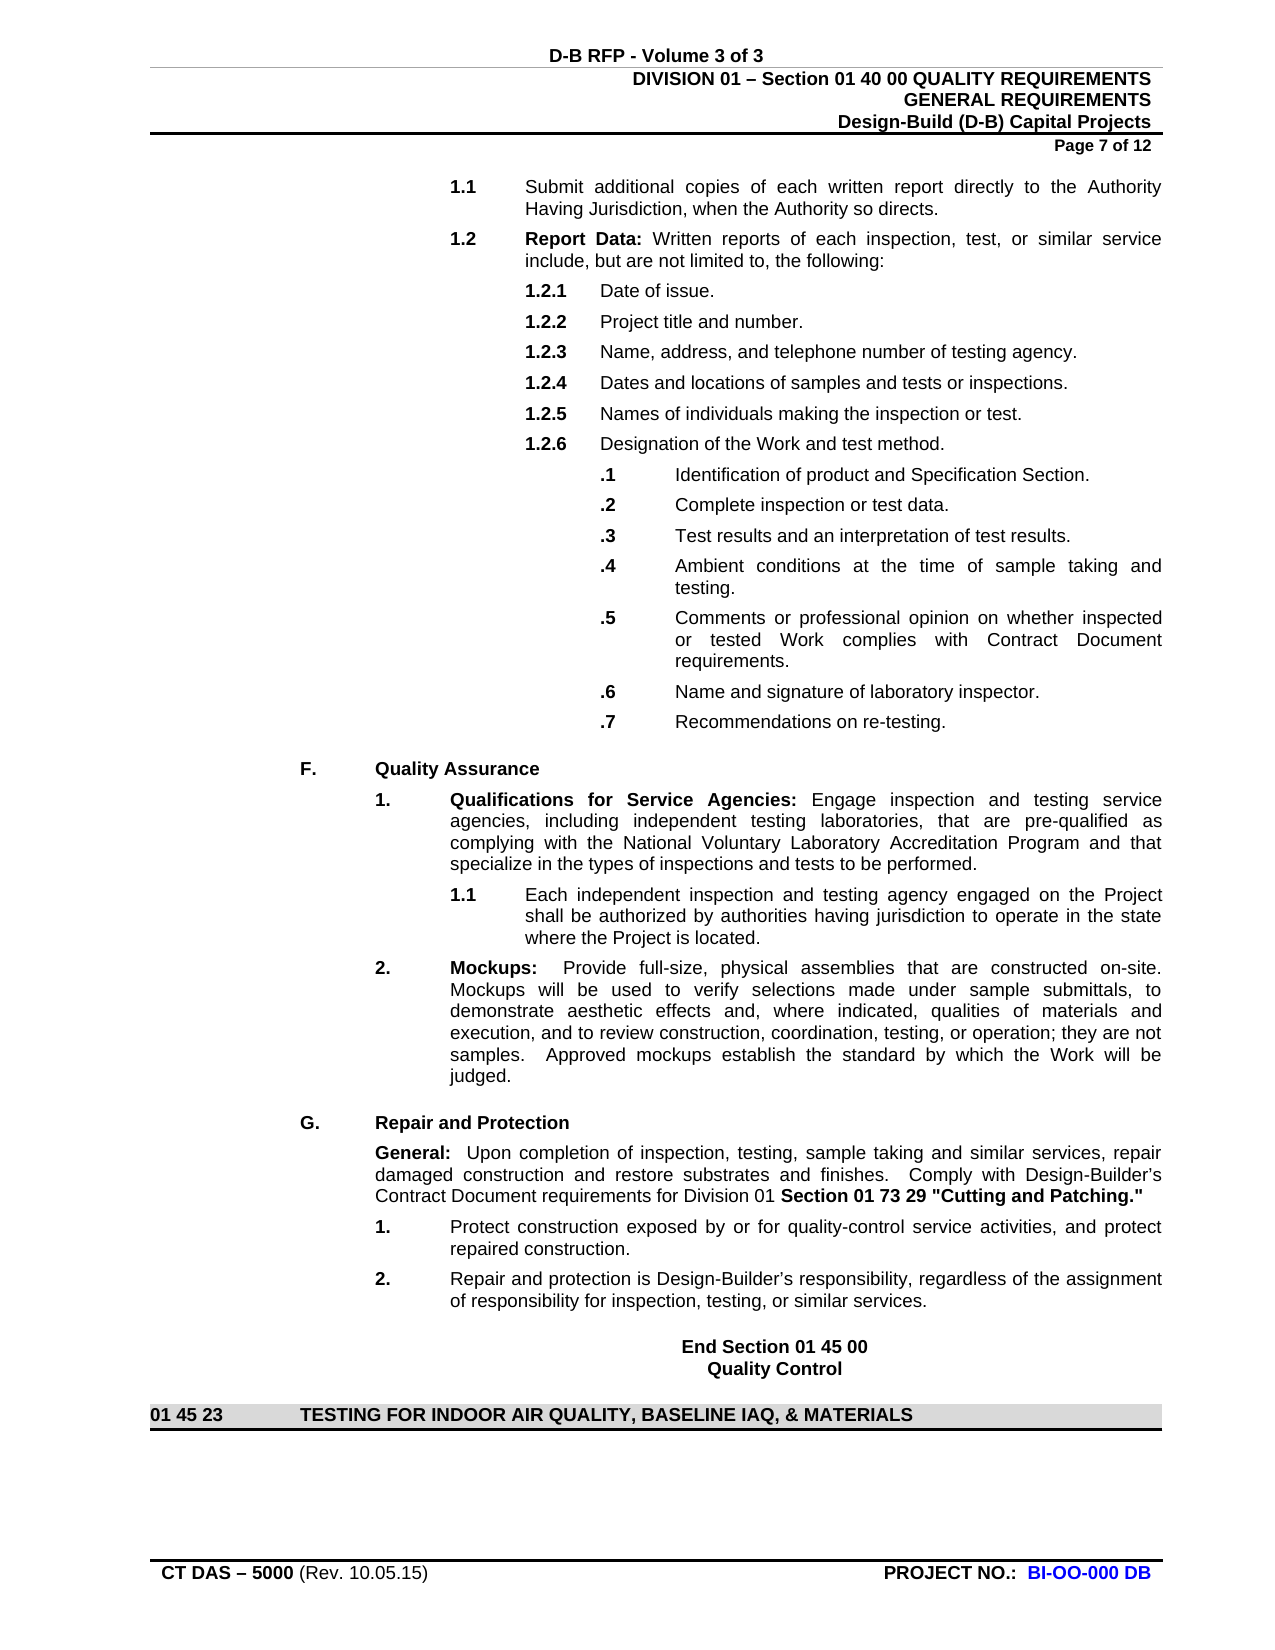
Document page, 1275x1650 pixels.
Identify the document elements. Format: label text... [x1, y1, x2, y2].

subtitle 1.2.4 Dates and locations of samples and tests or inspections. [525, 372, 1162, 393]
subtitle .3 Test results and an interpretation of test results. [600, 524, 1162, 546]
subtitle 1. Qualifications for Service Agencies: Engage inspection and testing service agencies, including independent testing laboratories, that are pre-qualified as complying with the National Voluntary Laboratory Accreditation Program and that specialize in the types of inspections and tests to be performed. [375, 788, 1162, 874]
subtitle General: Upon completion of inspection, testing, sample taking and similar services, repair damaged construction and restore substrates and finishes. Comply with Design-Builder’s Contract Document requirements for Division 01 Section 01 73 29 "Cutting and Patching." [375, 1142, 1162, 1207]
subtitle 1.2.3 Name, address, and telephone number of testing agency. [525, 341, 1162, 363]
subtitle 1.2.2 Project title and number. [525, 311, 1162, 332]
subtitle 1.2 Report Data: Written reports of each inspection, test, or similar service include, but are not limited to, the following: [450, 228, 1162, 271]
subtitle 1.2.6 Designation of the Work and test method. [525, 433, 1162, 454]
subtitle .1 Identification of product and Specification Section. [600, 463, 1162, 485]
subtitle .6 Name and signature of laboratory inspector. [600, 681, 1162, 702]
subtitle 1.2.1 Date of issue. [525, 280, 1162, 302]
subtitle Quality Control [387, 1357, 1162, 1379]
subtitle .2 Complete inspection or test data. [600, 494, 1162, 516]
subtitle G. Repair and Protection [300, 1112, 1162, 1133]
subtitle .7 Recommendations on re-testing. [600, 711, 1162, 733]
subtitle 2. Mockups: Provide full-size, physical assemblies that are constructed on-site. Mockups will be used to verify selections made under sample submittals, to demonstrate aesthetic effects and, where indicated, qualities of materials and execution, and to review construction, coordination, testing, or operation; they are not samples. Approved mockups establish the standard by which the Work will be judged. [375, 957, 1162, 1087]
subtitle 01 45 23 TESTING FOR INDOOR AIR QUALITY, BASELINE IAQ, & MATERIALS [150, 1404, 1162, 1428]
subtitle End Section 01 45 00 [387, 1336, 1162, 1357]
subtitle .5 Comments or professional opinion on whether inspected or tested Work complies with Contract Document requirements. [600, 607, 1162, 672]
subtitle 1.2.5 Names of individuals making the inspection or test. [525, 402, 1162, 424]
subtitle .4 Ambient conditions at the time of sample taking and testing. [600, 555, 1162, 598]
subtitle 2. Repair and protection is Design-Builder’s responsibility, regardless of the assignment of responsibility for inspection, testing, or similar services. [375, 1268, 1162, 1311]
subtitle 1.1 Each independent inspection and testing agency engaged on the Project shall be authorized by authorities having jurisdiction to operate in the state where the Project is located. [450, 883, 1162, 948]
subtitle 1.1 Submit additional copies of each written report directly to the Authority Having Jurisdiction, when the Authority so directs. [450, 176, 1162, 219]
subtitle Protect construction exposed by or for quality-control service activities, and protect repaired construction. [375, 1216, 1162, 1259]
subtitle F. Quality Assurance [300, 758, 1162, 779]
